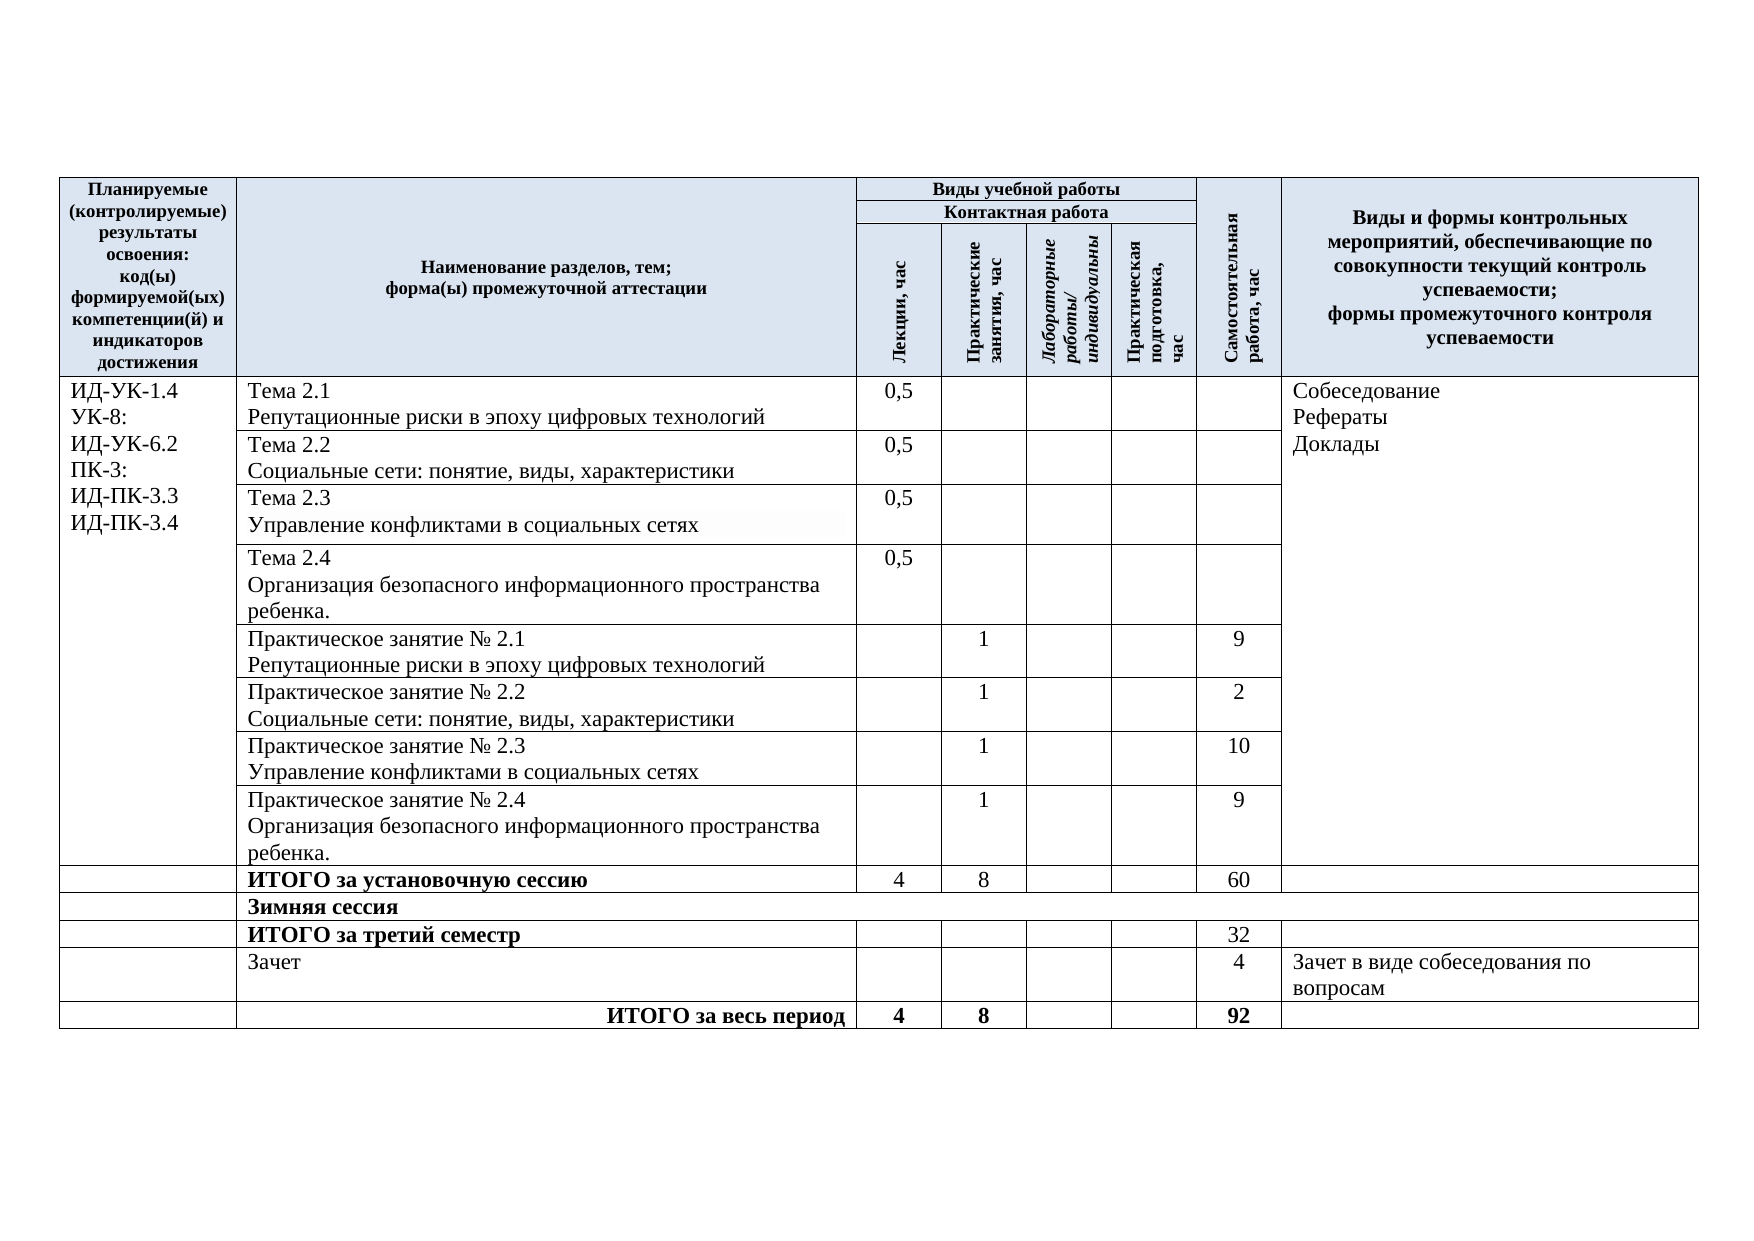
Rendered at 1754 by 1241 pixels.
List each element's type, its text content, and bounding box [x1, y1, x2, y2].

table_cell 1 [942, 678, 1026, 731]
table_cell 4 [857, 1002, 941, 1028]
table_cell Контактная работа [857, 201, 1196, 222]
table_cell [60, 1002, 236, 1028]
table_cell 0,5 [857, 431, 941, 483]
table_cell [1112, 732, 1196, 785]
table_cell Практические занятия, час [942, 224, 1026, 376]
table_cell [1027, 786, 1111, 865]
table_cell Лекции, час [857, 224, 941, 376]
table_cell [1027, 377, 1111, 430]
table_cell [1197, 485, 1281, 543]
table_cell 1 [942, 625, 1026, 677]
table_cell ИТОГО за весь период [237, 1002, 856, 1028]
table_cell Зачет в виде собеседования по вопросам [1282, 948, 1698, 1001]
table_cell Тема 2.1 Репутационные риски в эпоху цифровых технологий [237, 377, 856, 430]
table_cell [60, 948, 236, 1001]
table_cell [857, 678, 941, 731]
table_cell [857, 921, 941, 947]
table_cell Зачет [237, 948, 856, 1001]
table_cell [1112, 866, 1196, 892]
table_cell 60 [1197, 866, 1281, 892]
table_cell 4 [1197, 948, 1281, 1001]
table_cell [60, 921, 236, 947]
table_cell 1 [942, 732, 1026, 785]
table_cell [1027, 485, 1111, 543]
table_cell [60, 893, 236, 920]
table_cell [1282, 866, 1698, 892]
table_cell Лабораторные работы/ индивидуальные занятия, час [1027, 224, 1111, 376]
table_cell [1112, 786, 1196, 865]
table_cell 2 [1197, 678, 1281, 731]
table_cell Формы текущего контроля по разделу II: Собеседование Рефераты Доклады [1282, 377, 1698, 865]
table_cell Практическое занятие № 2.2 Социальные сети: понятие, виды, характеристики [237, 678, 856, 731]
table_cell 8 [942, 866, 1026, 892]
table_cell Практическое занятие № 2.3 Управление конфликтами в социальных сетях [237, 732, 856, 785]
table_header Планируемые (контролируемые) результаты освоения: код(ы) формируемой(ых) компетенции(й) и индикаторов достижения компетенций [60, 178, 236, 376]
table_header Самостоятельная работа, час [1197, 178, 1281, 376]
table_cell [1027, 545, 1111, 623]
table_cell Тема 2.2 Социальные сети: понятие, виды, характеристики [237, 431, 856, 483]
table_cell ИТОГО за третий семестр [237, 921, 856, 947]
table_cell Практическое занятие № 2.1 Репутационные риски в эпоху цифровых технологий [237, 625, 856, 677]
table_cell Практическая подготовка, час [1112, 224, 1196, 376]
table_cell [1027, 431, 1111, 483]
table_cell [857, 786, 941, 865]
table_cell Практическое занятие № 2.4 Организация безопасного информационного пространства ребенка. [237, 786, 856, 865]
table_cell [1027, 732, 1111, 785]
table_cell Тема 2.3 Управление конфликтами в социальных сетях [237, 485, 856, 543]
table_cell Тема 2.4 Организация безопасного информационного пространства ребенка. [237, 545, 856, 623]
table_cell [942, 377, 1026, 430]
table_cell [1112, 921, 1196, 947]
table_cell [1112, 678, 1196, 731]
table_cell [1282, 1002, 1698, 1028]
table_cell [1282, 921, 1698, 947]
table_cell [857, 732, 941, 785]
table_cell [1197, 431, 1281, 483]
table_cell [1112, 1002, 1196, 1028]
table_cell [857, 625, 941, 677]
table_cell [60, 866, 236, 892]
table_cell [1027, 625, 1111, 677]
table_cell [1112, 625, 1196, 677]
table_cell 0,5 [857, 545, 941, 623]
table_cell [1197, 377, 1281, 430]
table_cell [1112, 431, 1196, 483]
table_cell Зимняя сессия [237, 893, 1698, 920]
table_cell 32 [1197, 921, 1281, 947]
table_cell 10 [1197, 732, 1281, 785]
table_cell [1112, 948, 1196, 1001]
table_header Наименование разделов, тем; форма(ы) промежуточной аттестации [237, 178, 856, 376]
table_cell [1112, 485, 1196, 543]
table_cell [1027, 921, 1111, 947]
table_header Виды и формы контрольных мероприятий, обеспечивающие по совокупности текущий контроль успеваемости; формы промежуточного контроля успеваемости [1282, 178, 1698, 376]
table_cell 0,5 [857, 377, 941, 430]
table_cell [1027, 866, 1111, 892]
table_cell ИТОГО за установочную сессию [237, 866, 856, 892]
table_cell [1112, 377, 1196, 430]
table_cell 9 [1197, 625, 1281, 677]
table_cell 0,5 [857, 485, 941, 543]
table_cell [942, 948, 1026, 1001]
table_cell 4 [857, 866, 941, 892]
table_cell [942, 431, 1026, 483]
table_cell [942, 545, 1026, 623]
table_cell 1 [942, 786, 1026, 865]
table_cell УК-1: ИД-УК-1.3 ИД-УК-1.4 УК-8: ИД-УК-6.2 ПК-3: ИД-ПК-3.3 ИД-ПК-3.4 [60, 377, 236, 865]
table_cell [1197, 545, 1281, 623]
table_cell [942, 485, 1026, 543]
table_cell [1112, 545, 1196, 623]
table_cell [857, 948, 941, 1001]
table_cell 8 [942, 1002, 1026, 1028]
table_cell [1027, 948, 1111, 1001]
table_cell [1027, 678, 1111, 731]
table_cell [942, 921, 1026, 947]
table_header Виды учебной работы [857, 178, 1196, 200]
table_cell [1027, 1002, 1111, 1028]
table_cell 92 [1197, 1002, 1281, 1028]
table_cell 9 [1197, 786, 1281, 865]
